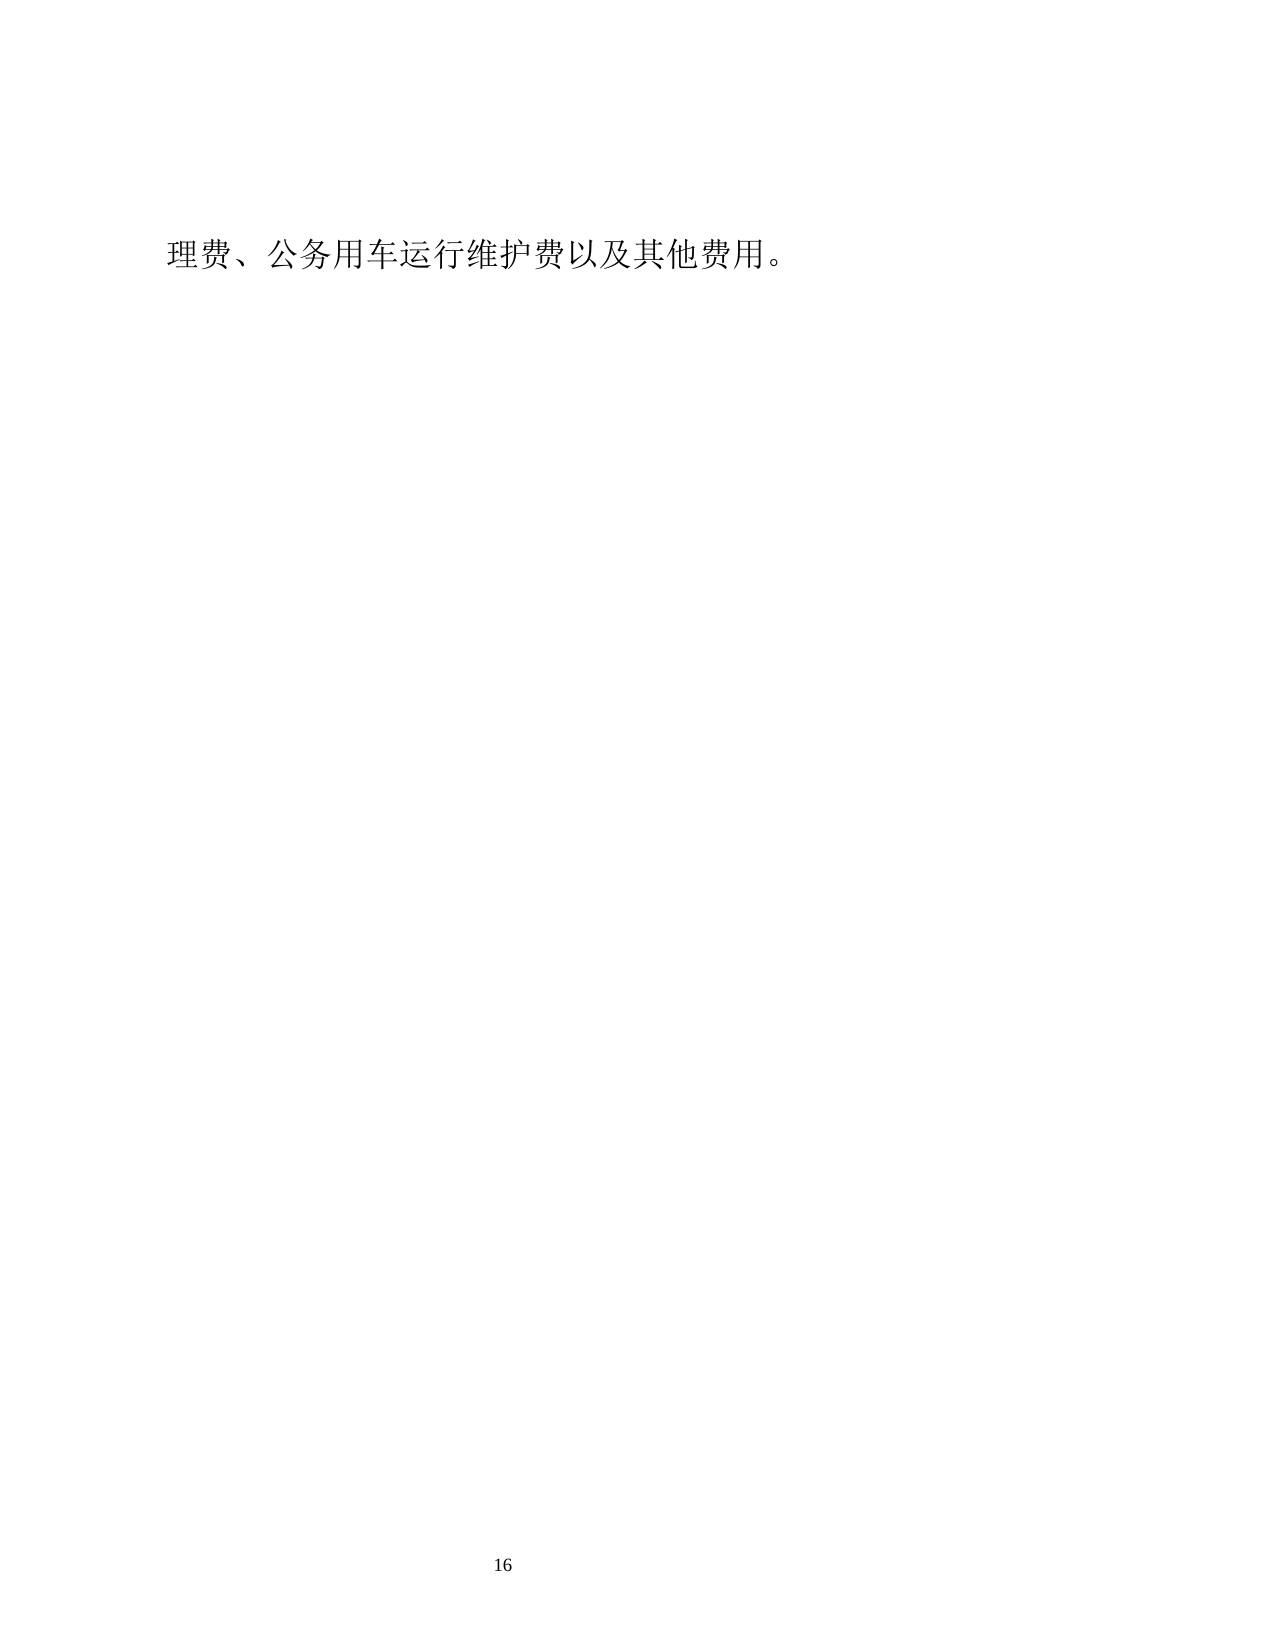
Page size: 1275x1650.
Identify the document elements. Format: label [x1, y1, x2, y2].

text [165, 218, 1121, 278]
